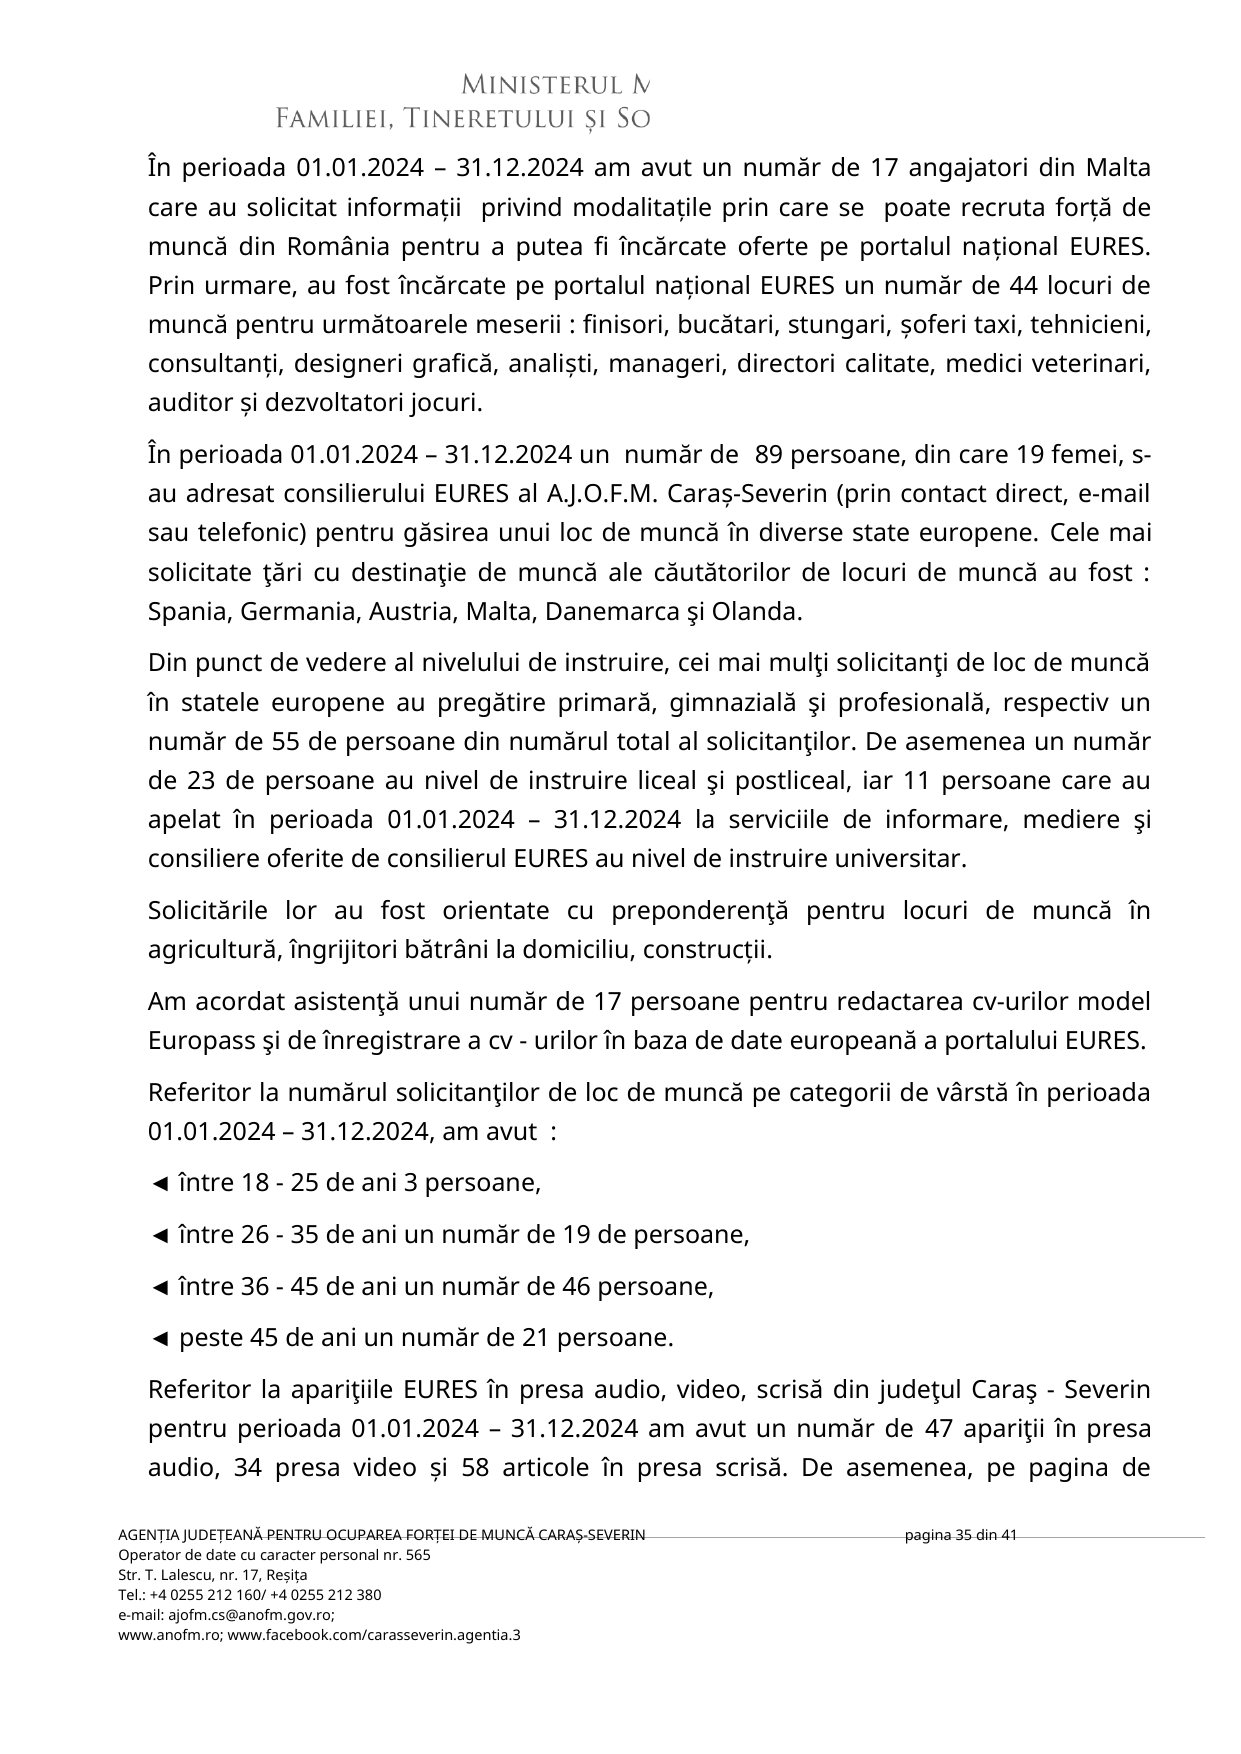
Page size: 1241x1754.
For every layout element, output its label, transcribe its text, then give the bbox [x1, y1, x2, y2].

text Solicitările lor au fost orientate cu preponderenţă pentru locuri de muncă în agricultură, îngrijitori bătrâni la domiciliu, construcţii. [148, 892, 1152, 966]
text ◄ peste 45 de ani un număr de 21 persoane. [148, 1320, 1152, 1354]
picture [268, 58, 650, 141]
text ◄ între 18 - 25 de ani 3 persoane, [148, 1165, 1152, 1199]
text Am acordat asistenţă unui număr de 17 persoane pentru redactarea cv-urilor model Europass şi de înregistrare a cv - urilor în baza de date europeană a portalului EURES. [148, 983, 1152, 1057]
text În perioada 01.01.2024 – 31.12.2024 un număr de 89 persoane, din care 19 femei, s-au adresat consilierului EURES al A.J.O.F.M. Caraș-Severin (prin contact direct, e-mail sau telefonic) pentru găsirea unui loc de muncă în diverse state europene. Cele mai solicitate ţări cu destinaţie de muncă ale căutătorilor de locuri de muncă au fost : Spania, Germania, Austria, Malta, Danemarca şi Olanda. [148, 437, 1152, 627]
text ◄ între 26 - 35 de ani un număr de 19 de persoane, [148, 1217, 1152, 1251]
text Referitor la numărul solicitanţilor de loc de muncă pe categorii de vârstă în perioada 01.01.2024 – 31.12.2024, am avut : [148, 1074, 1152, 1147]
text ◄ între 36 - 45 de ani un număr de 46 persoane, [148, 1268, 1152, 1302]
text În perioada 01.01.2024 – 31.12.2024 am avut un număr de 17 angajatori din Malta care au solicitat informaţii privind modalitaţile prin care se poate recruta forţă de muncă din România pentru a putea fi încărcate oferte pe portalul național EURES. Prin urmare, au fost încărcate pe portalul național EURES un număr de 44 locuri de muncă pentru următoarele meserii : finisori, bucătari, stungari, şoferi taxi, tehnicieni, consultanţi, designeri grafică, analişti, manageri, directori calitate, medici veterinari, auditor și dezvoltatori jocuri. [148, 150, 1152, 419]
text Din punct de vedere al nivelului de instruire, cei mai mulţi solicitanţi de loc de muncă în statele europene au pregătire primară, gimnazială şi profesională, respectiv un număr de 55 de persoane din numărul total al solicitanţilor. De asemenea un număr de 23 de persoane au nivel de instruire liceal şi postliceal, iar 11 persoane care au apelat în perioada 01.01.2024 – 31.12.2024 la serviciile de informare, mediere şi consiliere oferite de consilierul EURES au nivel de instruire universitar. [148, 645, 1152, 875]
